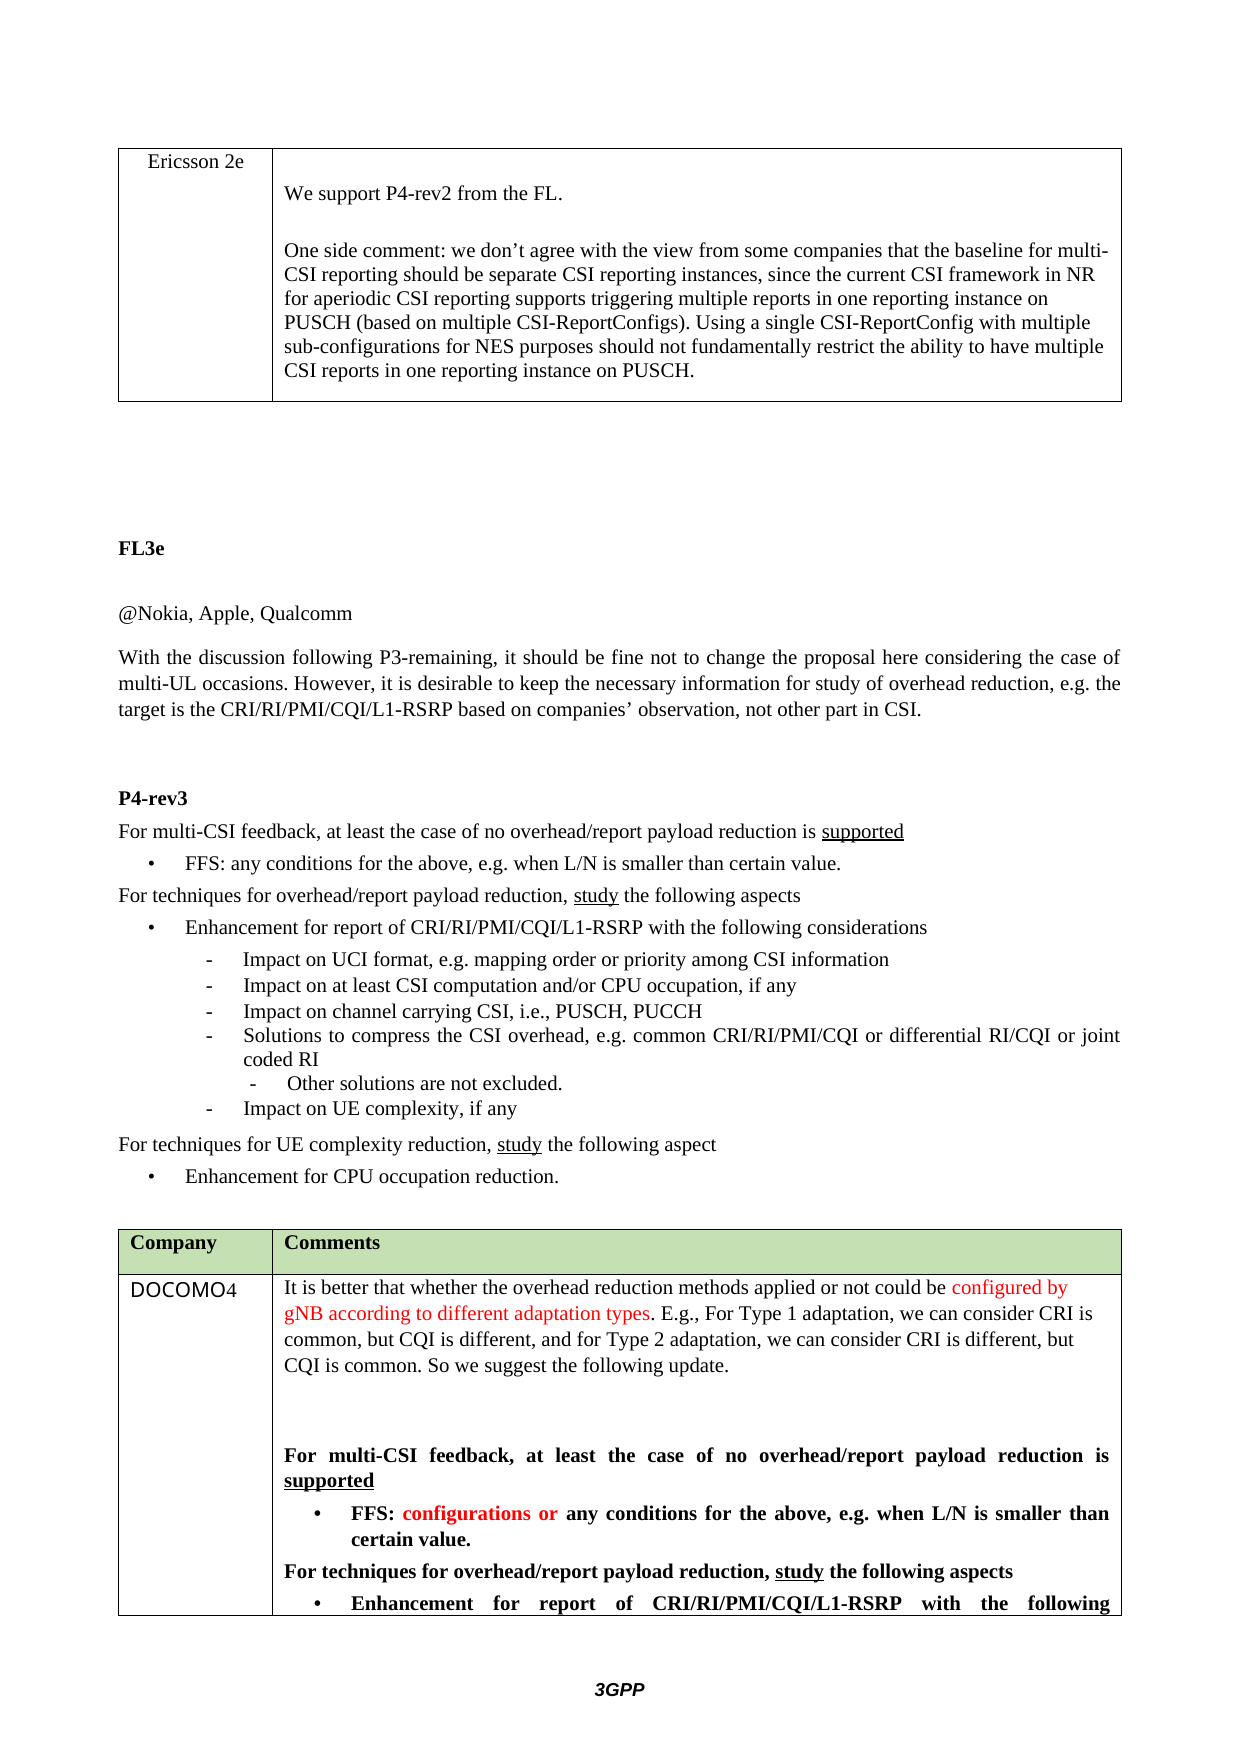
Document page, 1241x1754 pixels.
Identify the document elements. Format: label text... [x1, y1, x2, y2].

text P4-rev3 [118, 786, 1122, 810]
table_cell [273, 1275, 1121, 1615]
text For techniques for UE complexity reduction, study the following aspect [118, 1132, 1122, 1156]
list Enhancement for CPU occupation reduction. [148, 1164, 1122, 1188]
table_cell We support P4-rev2 from the FL. One side comment: we don’t agree with the view from some companies that the baseline for multi-CSI reporting should be separate CSI reporting instances, since the current CSI framework in NR for aperiodic CSI reporting supports triggering multiple reports in one reporting instance on PUSCH (based on multiple CSI-ReportConfigs). Using a single CSI-ReportConfig with multiple sub-configurations for NES purposes should not fundamentally restrict the ability to have multiple CSI reports in one reporting instance on PUSCH. [273, 149, 1121, 401]
list Impact on UCI format, e.g. mapping order or priority among CSI information [206, 947, 1122, 971]
table_cell DOCOMO4 [119, 1275, 272, 1615]
table_cell Ericsson 2e [119, 149, 272, 401]
list Impact on channel carrying CSI, i.e., PUSCH, PUCCH [206, 999, 1122, 1023]
text FL3e [118, 536, 1122, 560]
text With the discussion following P3-remaining, it should be fine not to change the proposal here considering the case of multi-UL occasions. However, it is desirable to keep the necessary information for study of overhead reduction, e.g. the target is the CRI/RI/PMI/CQI/L1-RSRP based on companies’ observation, not other part in CSI. [118, 645, 1122, 721]
list Solutions to compress the CSI overhead, e.g. common CRI/RI/PMI/CQI or differential RI/CQI or joint coded RI [206, 1023, 1122, 1071]
table_header Comments [273, 1230, 1121, 1274]
list Impact on UE complexity, if any [206, 1095, 1122, 1119]
list Enhancement for report of CRI/RI/PMI/CQI/L1-RSRP with the following considerations [148, 915, 1122, 939]
list FFS: any conditions for the above, e.g. when L/N is smaller than certain value. [148, 851, 1122, 875]
text @Nokia, Apple, Qualcomm [118, 600, 1122, 624]
list Other solutions are not excluded. [249, 1071, 1122, 1095]
table_header Company [119, 1230, 272, 1274]
list Impact on at least CSI computation and/or CPU occupation, if any [206, 973, 1122, 997]
text For techniques for overhead/report payload reduction, study the following aspects [118, 883, 1122, 907]
text For multi-CSI feedback, at least the case of no overhead/report payload reduction is supported [118, 818, 1122, 843]
